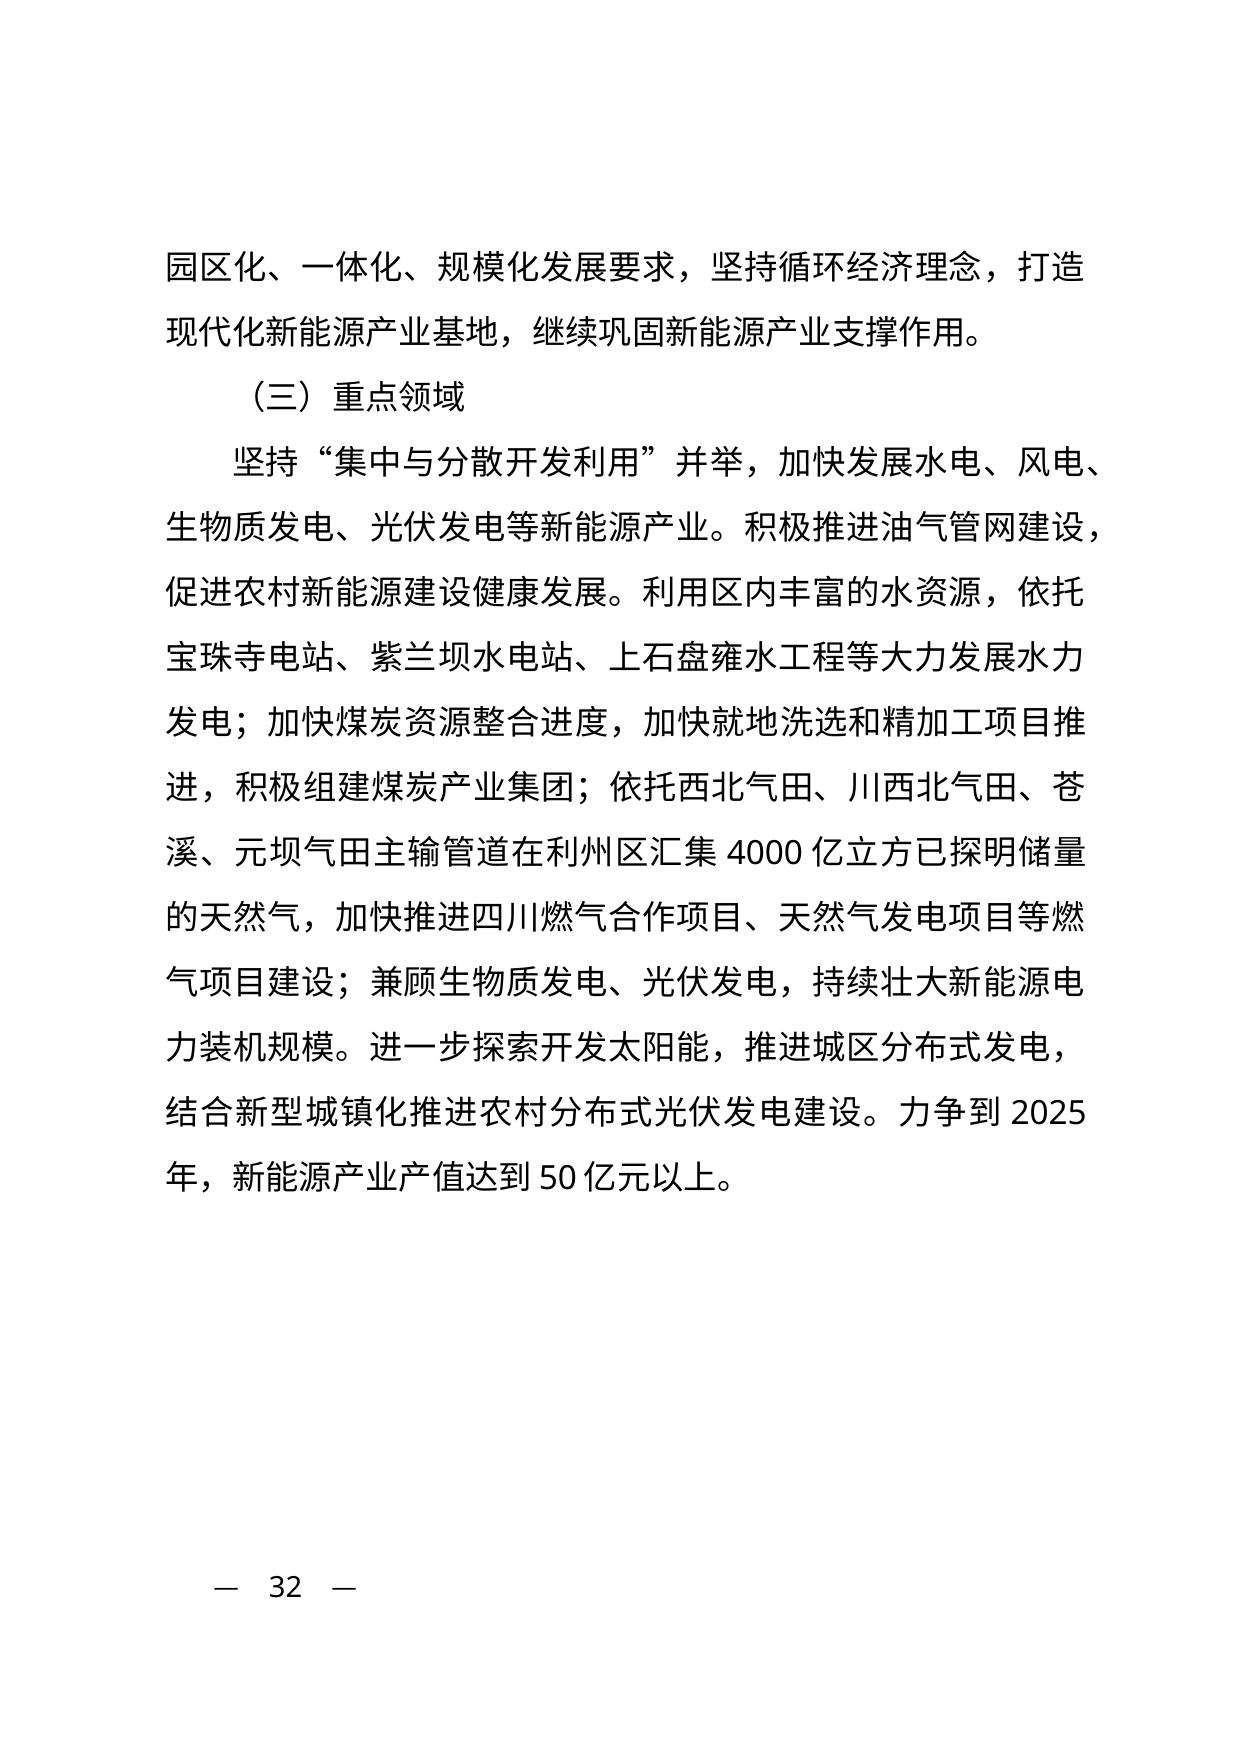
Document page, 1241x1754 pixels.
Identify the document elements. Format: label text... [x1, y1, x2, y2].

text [165, 233, 1087, 363]
text （三）重点领域 [165, 363, 1087, 428]
text 坚持“集中与分散开发利用”并举，加快发展水电、风电、生物质发电、光伏发电等新能源产业。积极推进油气管网建设，促进农村新能源建设健康发展。利用区内丰富的水资源，依托宝珠寺电站、紫兰坝水电站、上石盘雍水工程等大力发展水力发电；加快煤炭资源整合进度，加快就地洗选和精加工项目推进，积极组建煤炭产业集团；依托西北气田、川西北气田、苍溪、元坝气田主输管道在利州区汇集4000亿立方已探明储量的天然气，加快推进四川燃气合作项目、天然气发电项目等燃气项目建设；兼顾生物质发电、光伏发电，持续壮大新能源电力装机规模。进一步探索开发太阳能，推进城区分布式发电，结合新型城镇化推进农村分布式光伏发电建设。力争到2025年，新能源产业产值达到50亿元以上。 [165, 428, 1087, 1208]
